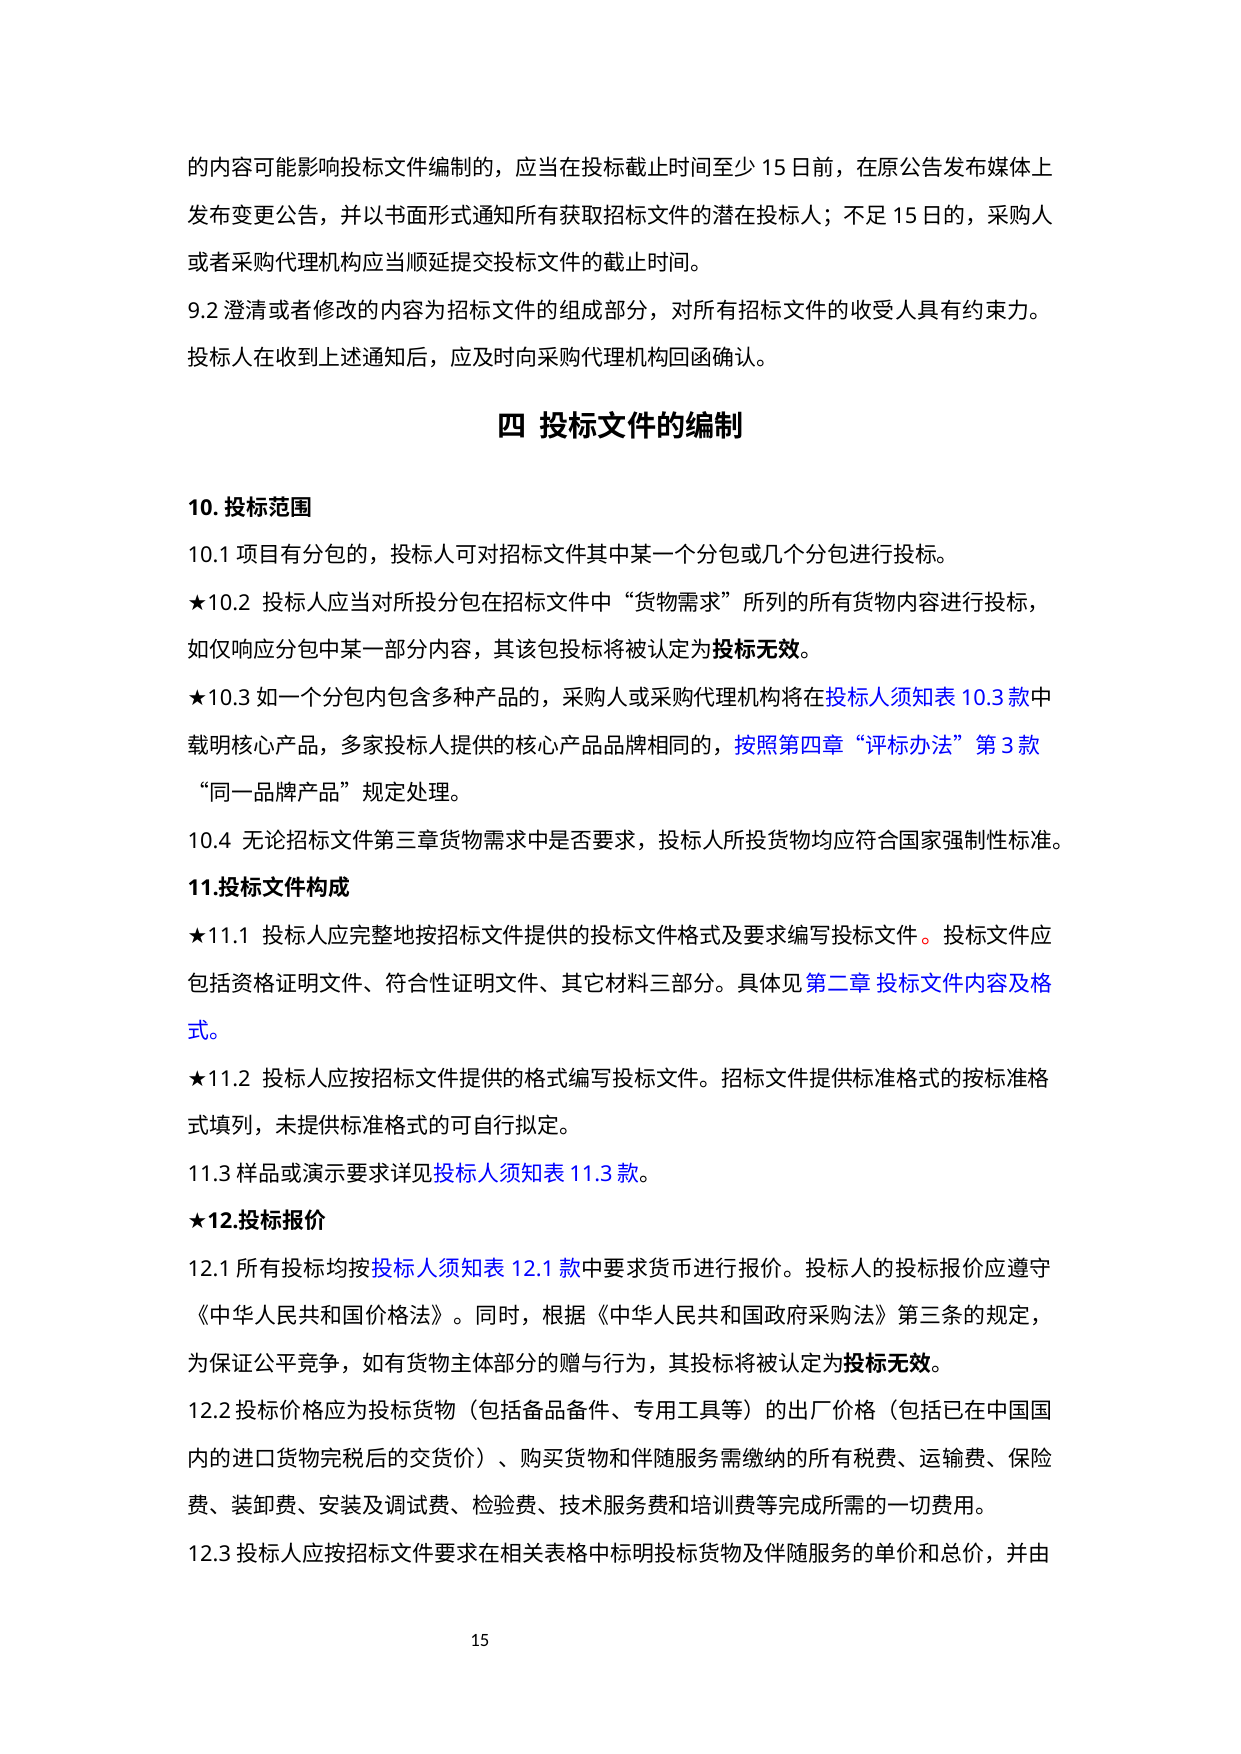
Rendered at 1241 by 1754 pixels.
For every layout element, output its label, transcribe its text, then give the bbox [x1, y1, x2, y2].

text ★12.投标报价 12.1 所有投标均按投标人须知表12.1款中要求货币进行报价。投标人的投标报价应遵守《中华人民共和国价格法》。同时，根据《中华人民共和国政府采购法》第三条的规定，为保证公平竞争，如有货物主体部分的赠与行为，其投标将被认定为投标无效。 [187, 1203, 1053, 1378]
subtitle 四 投标文件的编制 [187, 402, 1053, 445]
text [187, 150, 1053, 277]
text ★10.3 如一个分包内包含多种产品的，采购人或采购代理机构将在投标人须知表10.3款中载明核心产品，多家投标人提供的核心产品品牌相同的，按照第四章“评标办法”第3款“同一品牌产品”规定处理。 [187, 680, 1053, 807]
text 10.4 无论招标文件第三章货物需求中是否要求，投标人所投货物均应符合国家强制性标准。 11.投标文件构成 ★11.1 投标人应完整地按招标文件提供的投标文件格式及要求编写投标文件。投标文件应包括资格证明文件、符合性证明文件、其它材料三部分。具体见第二章 投标文件内容及格式。 [187, 823, 1053, 1045]
text 10. 投标范围 10.1 项目有分包的，投标人可对招标文件其中某一个分包或几个分包进行投标。 ★10.2 投标人应当对所投分包在招标文件中“货物需求”所列的所有货物内容进行投标，如仅响应分包中某一部分内容，其该包投标将被认定为投标无效。 [187, 490, 1053, 664]
text 11.3 样品或演示要求详见投标人须知表11.3款。 [187, 1156, 1053, 1187]
text 9.2澄清或者修改的内容为招标文件的组成部分，对所有招标文件的收受人具有约束力。投标人在收到上述通知后，应及时向采购代理机构回函确认。 [187, 293, 1053, 372]
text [187, 1393, 1053, 1568]
text ★11.2 投标人应按招标文件提供的格式编写投标文件。招标文件提供标准格式的按标准格式填列，未提供标准格式的可自行拟定。 [187, 1061, 1053, 1140]
